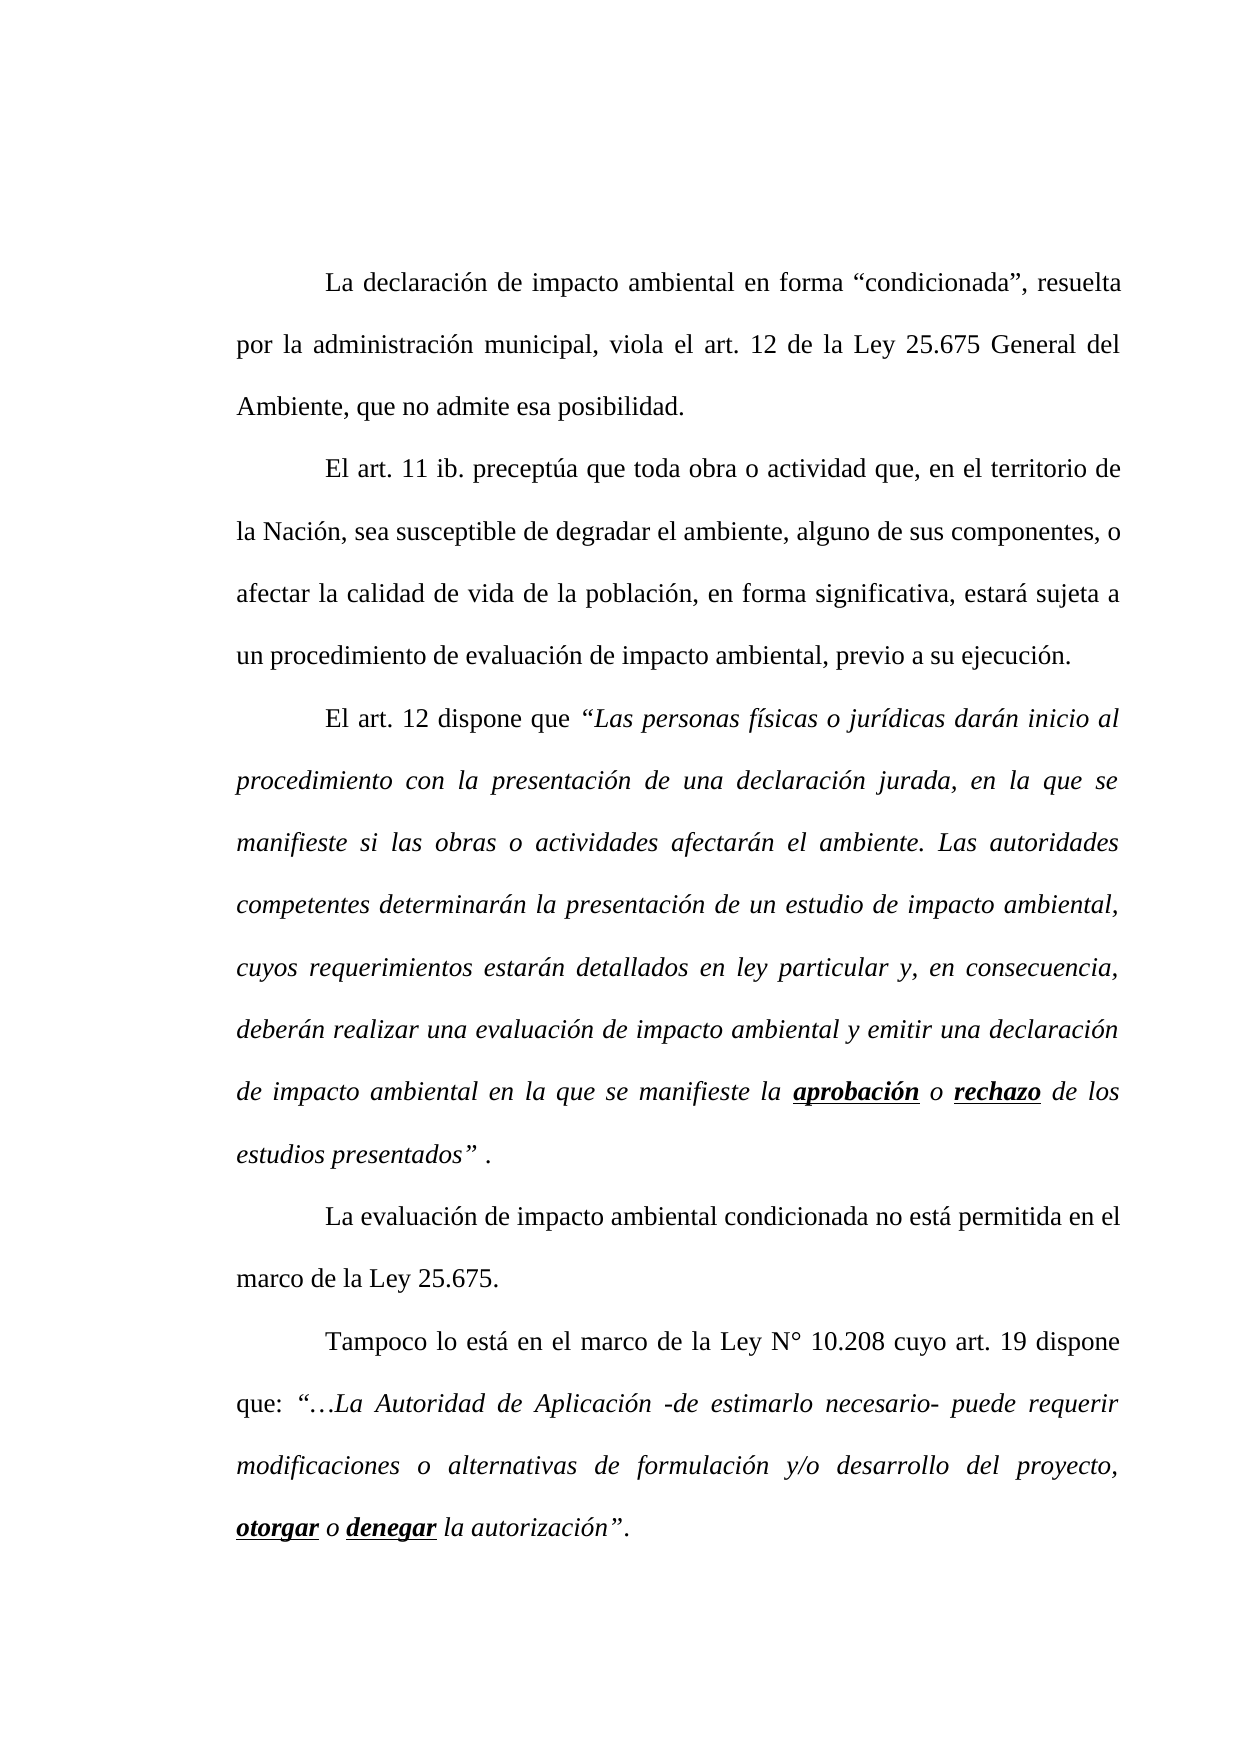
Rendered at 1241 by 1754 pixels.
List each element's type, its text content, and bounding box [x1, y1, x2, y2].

text La declaración de impacto ambiental en forma “condicionada”, resuelta por la administración municipal, viola el art. 12 de la Ley 25.675 General del Ambiente, que no admite esa posibilidad. [236, 266, 1122, 421]
text El art. 12 dispone que “Las personas físicas o jurídicas darán inicio al procedimiento con la presentación de una declaración jurada, en la que se manifieste si las obras o actividades afectarán el ambiente. Las autoridades competentes determinarán la presentación de un estudio de impacto ambiental, cuyos requerimientos estarán detallados en ley particular y, en consecuencia, deberán realizar una evaluación de impacto ambiental y emitir una declaración de impacto ambiental en la que se manifieste la aprobación o rechazo de los estudios presentados” . [236, 702, 1122, 1169]
text La evaluación de impacto ambiental condicionada no está permitida en el marco de la Ley 25.675. [236, 1200, 1122, 1293]
text Tampoco lo está en el marco de la Ley N° 10.208 cuyo art. 19 dispone que: “…La Autoridad de Aplicación -de estimarlo necesario- puede requerir modificaciones o alternativas de formulación y/o desarrollo del proyecto, otorgar o denegar la autorización”. [236, 1325, 1122, 1543]
text El art. 11 ib. preceptúa que toda obra o actividad que, en el territorio de la Nación, sea susceptible de degradar el ambiente, alguno de sus componentes, o afectar la calidad de vida de la población, en forma significativa, estará sujeta a un procedimiento de evaluación de impacto ambiental, previo a su ejecución. [236, 453, 1122, 671]
